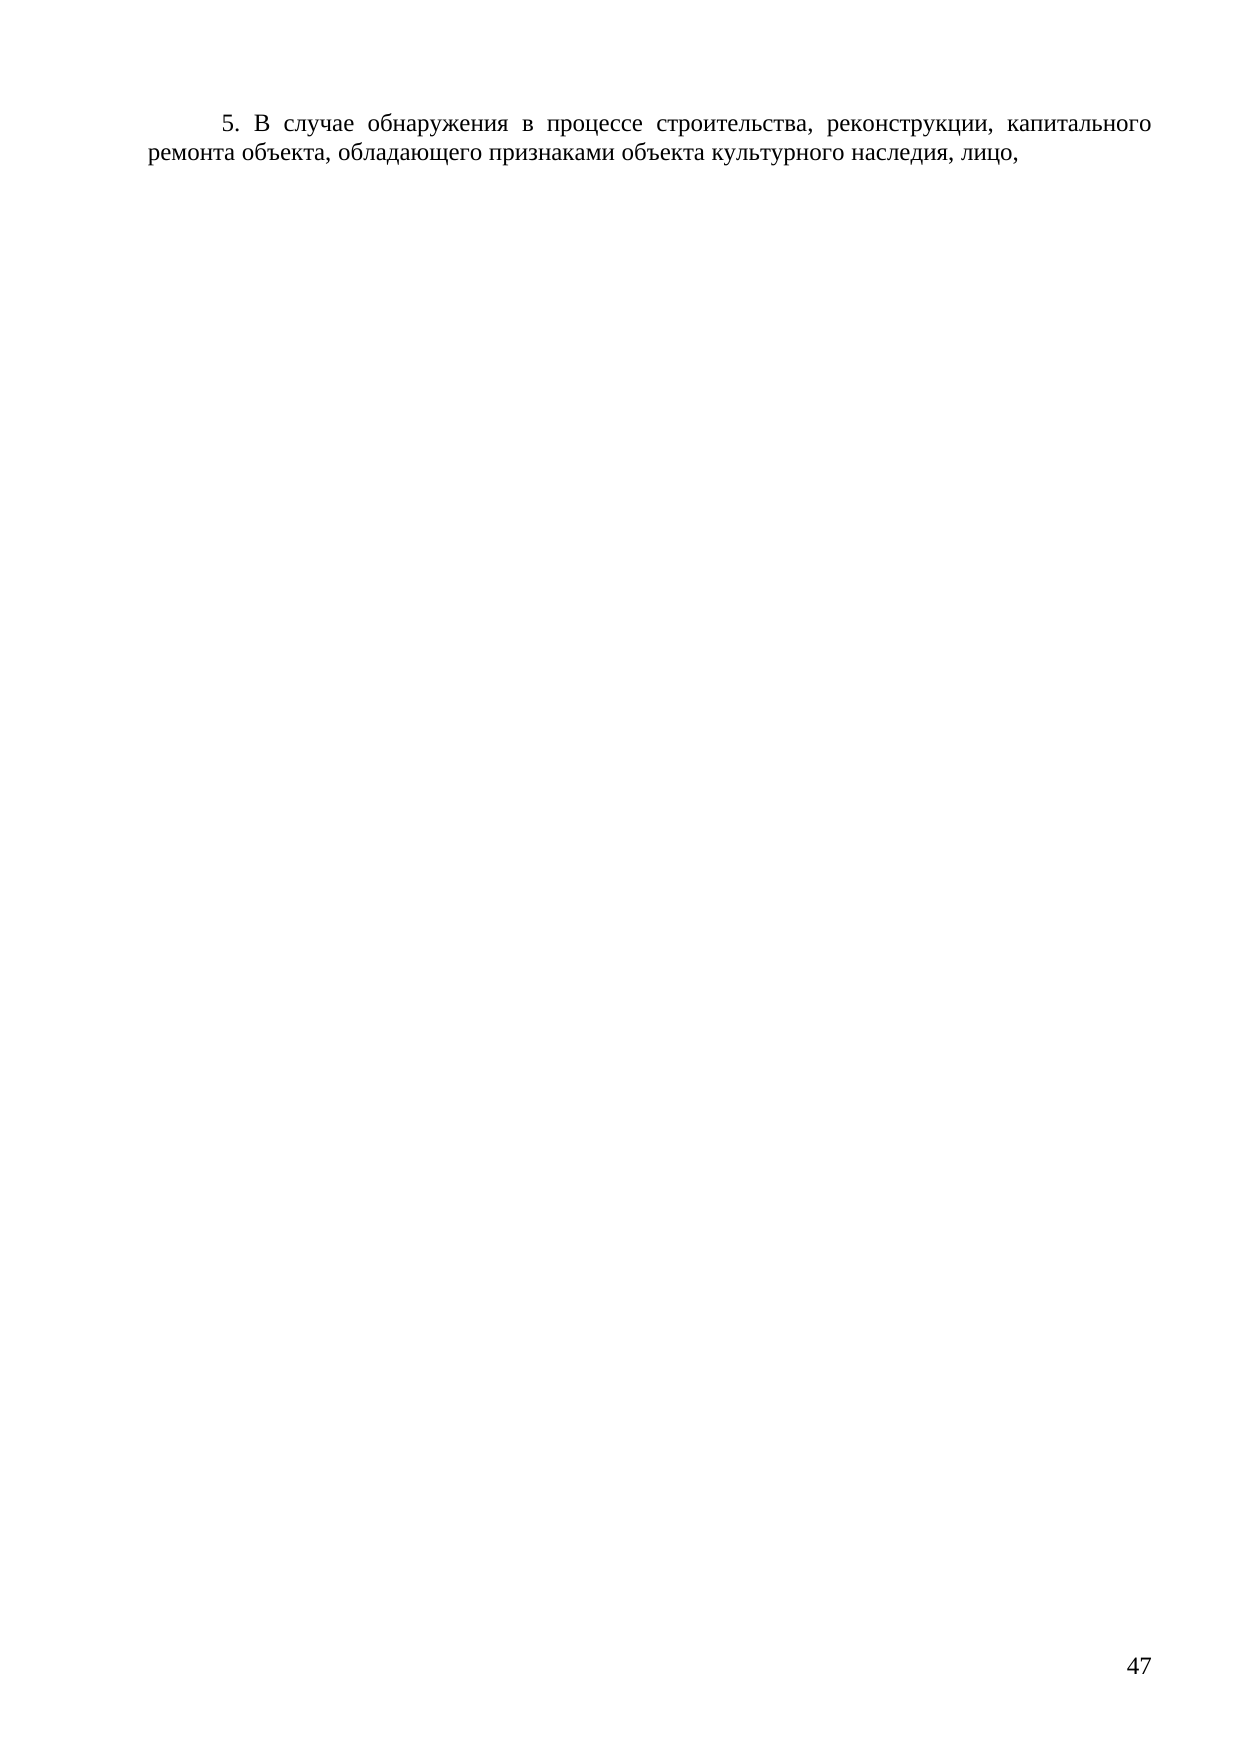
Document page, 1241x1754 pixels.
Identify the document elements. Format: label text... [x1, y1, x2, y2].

list В случае обнаружения в процессе строительства, реконструкции, капитального ремонта объекта, обладающего признаками объекта культурного наследия, лицо, [148, 108, 1152, 166]
